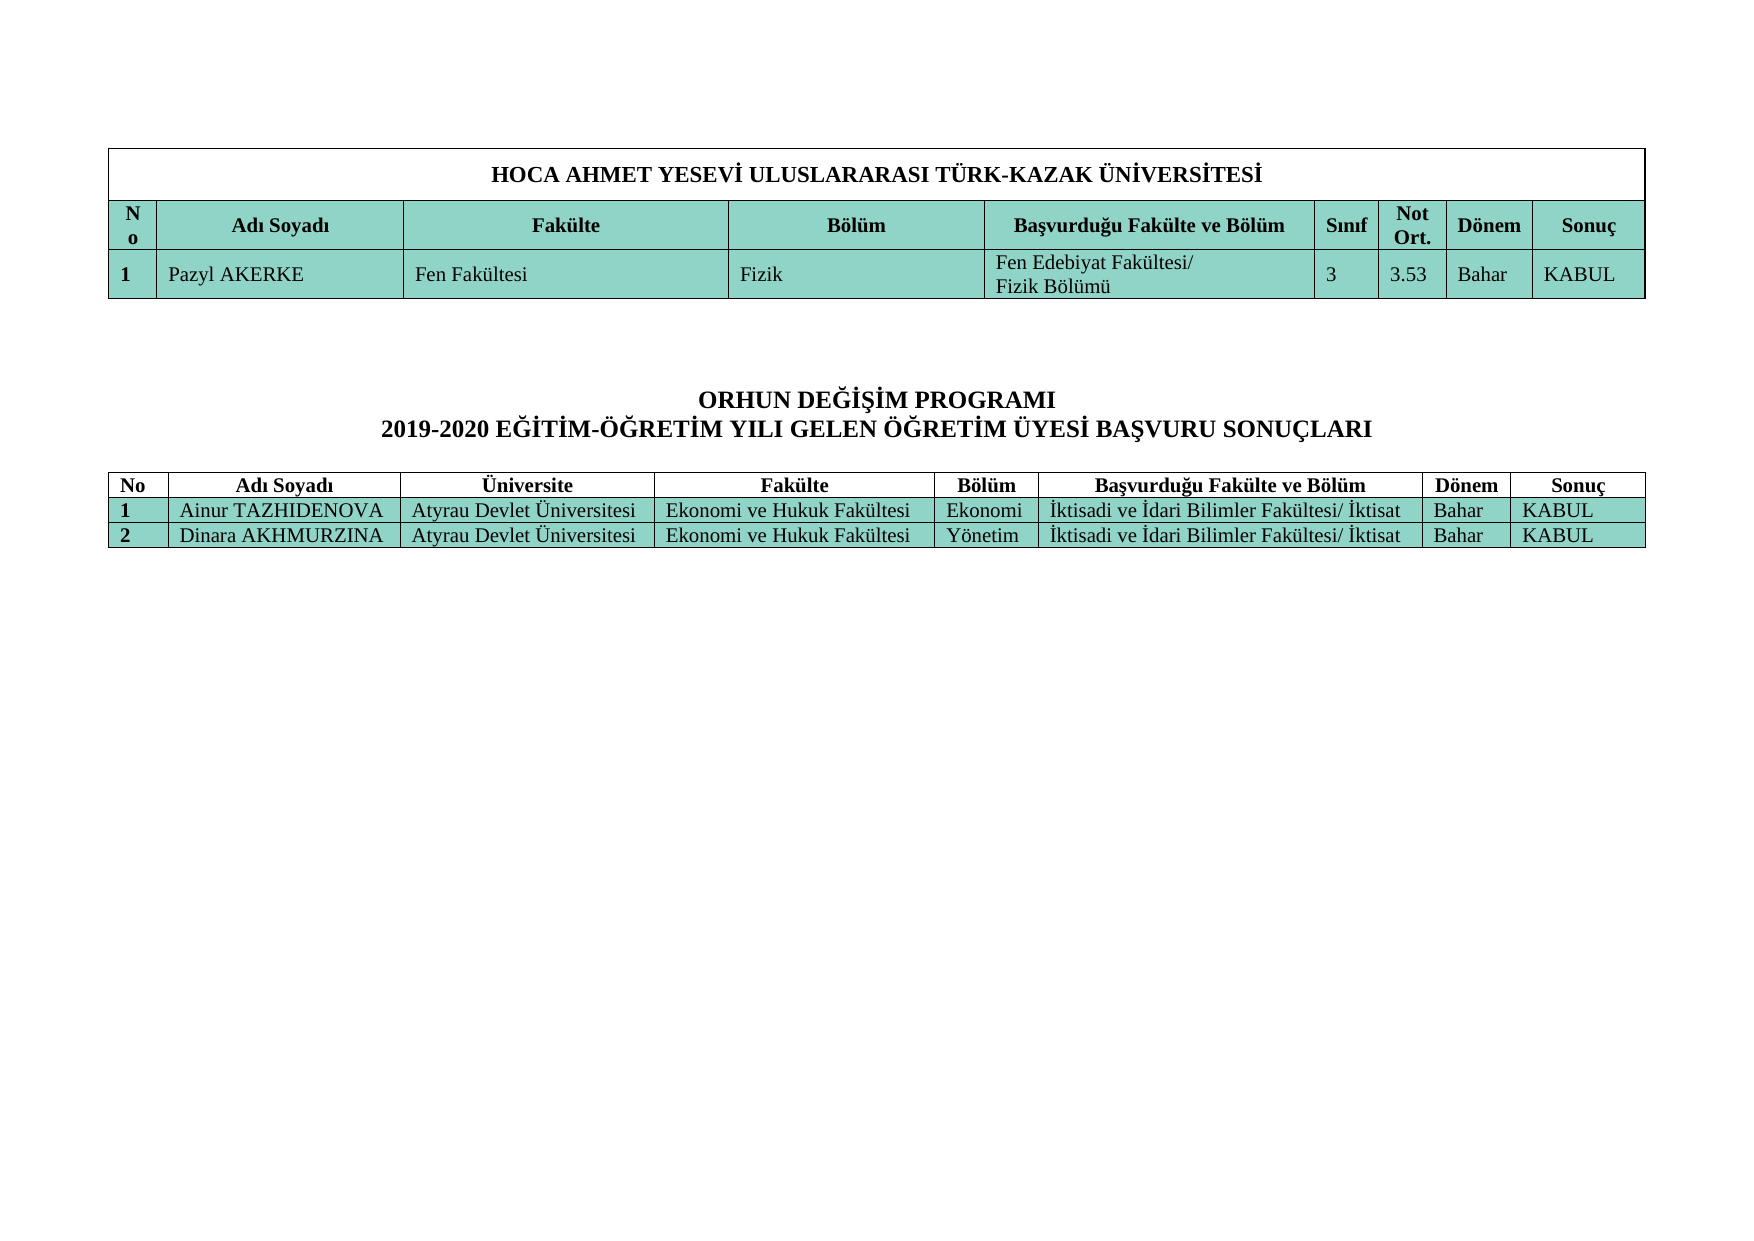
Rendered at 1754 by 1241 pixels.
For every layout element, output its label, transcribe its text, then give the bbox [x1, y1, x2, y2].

table_cell Bahar [1447, 250, 1532, 298]
table_cell Ekonomi ve Hukuk Fakültesi [655, 498, 934, 522]
table_cell 2 [109, 523, 168, 547]
table_header No [109, 473, 168, 497]
table_cell Fakülte [404, 201, 728, 249]
table_cell HOCA AHMET YESEVİ ULUSLARARASI TÜRK-KAZAK ÜNİVERSİTESİ [109, 149, 1644, 200]
table_cell Başvurduğu Fakülte ve Bölüm [985, 201, 1314, 249]
table_cell Fen Edebiyat Fakültesi/ Fizik Bölümü [985, 250, 1314, 298]
table_header Başvurduğu Fakülte ve Bölüm [1039, 473, 1422, 497]
table_cell Atyrau Devlet Üniversitesi [401, 498, 654, 522]
table_cell İktisadi ve İdari Bilimler Fakültesi/ İktisat [1039, 498, 1422, 522]
table_cell Bahar [1423, 498, 1510, 522]
table_cell İktisadi ve İdari Bilimler Fakültesi/ İktisat [1039, 523, 1422, 547]
table_cell 1 [109, 498, 168, 522]
table_cell 3.53 [1379, 250, 1446, 298]
table_cell Dinara AKHMURZINA [169, 523, 400, 547]
table_cell Sonuç [1533, 201, 1644, 249]
table_cell Not Ort. [1379, 201, 1446, 249]
table_cell KABUL [1533, 250, 1644, 298]
table_cell Adı Soyadı [157, 201, 403, 249]
table_cell 1 [109, 250, 156, 298]
table_cell No [109, 201, 156, 249]
table_header Bölüm [935, 473, 1038, 497]
table_cell Yönetim [935, 523, 1038, 547]
table_cell Fen Fakültesi [404, 250, 728, 298]
table_cell Dönem [1447, 201, 1532, 249]
table_cell KABUL [1511, 498, 1645, 522]
table_cell Fizik [729, 250, 984, 298]
table_cell KABUL [1511, 523, 1645, 547]
text ORHUN DEĞİŞİM PROGRAMI [148, 386, 1606, 414]
table_header Adı Soyadı [169, 473, 400, 497]
table_header Fakülte [655, 473, 934, 497]
text 2019-2020 EĞİTİM-ÖĞRETİM YILI GELEN ÖĞRETİM ÜYESİ BAŞVURU SONUÇLARI [148, 414, 1606, 443]
table_cell Ekonomi [935, 498, 1038, 522]
table_cell Atyrau Devlet Üniversitesi [401, 523, 654, 547]
table_cell Sınıf [1315, 201, 1378, 249]
table_cell Bahar [1423, 523, 1510, 547]
table_header Dönem [1423, 473, 1510, 497]
table_cell 3 [1315, 250, 1378, 298]
table_cell Bölüm [729, 201, 984, 249]
table_cell Ainur TAZHIDENOVA [169, 498, 400, 522]
table_cell Pazyl AKERKE [157, 250, 403, 298]
table_header Sonuç [1511, 473, 1645, 497]
table_header Üniversite [401, 473, 654, 497]
table_cell Ekonomi ve Hukuk Fakültesi [655, 523, 934, 547]
